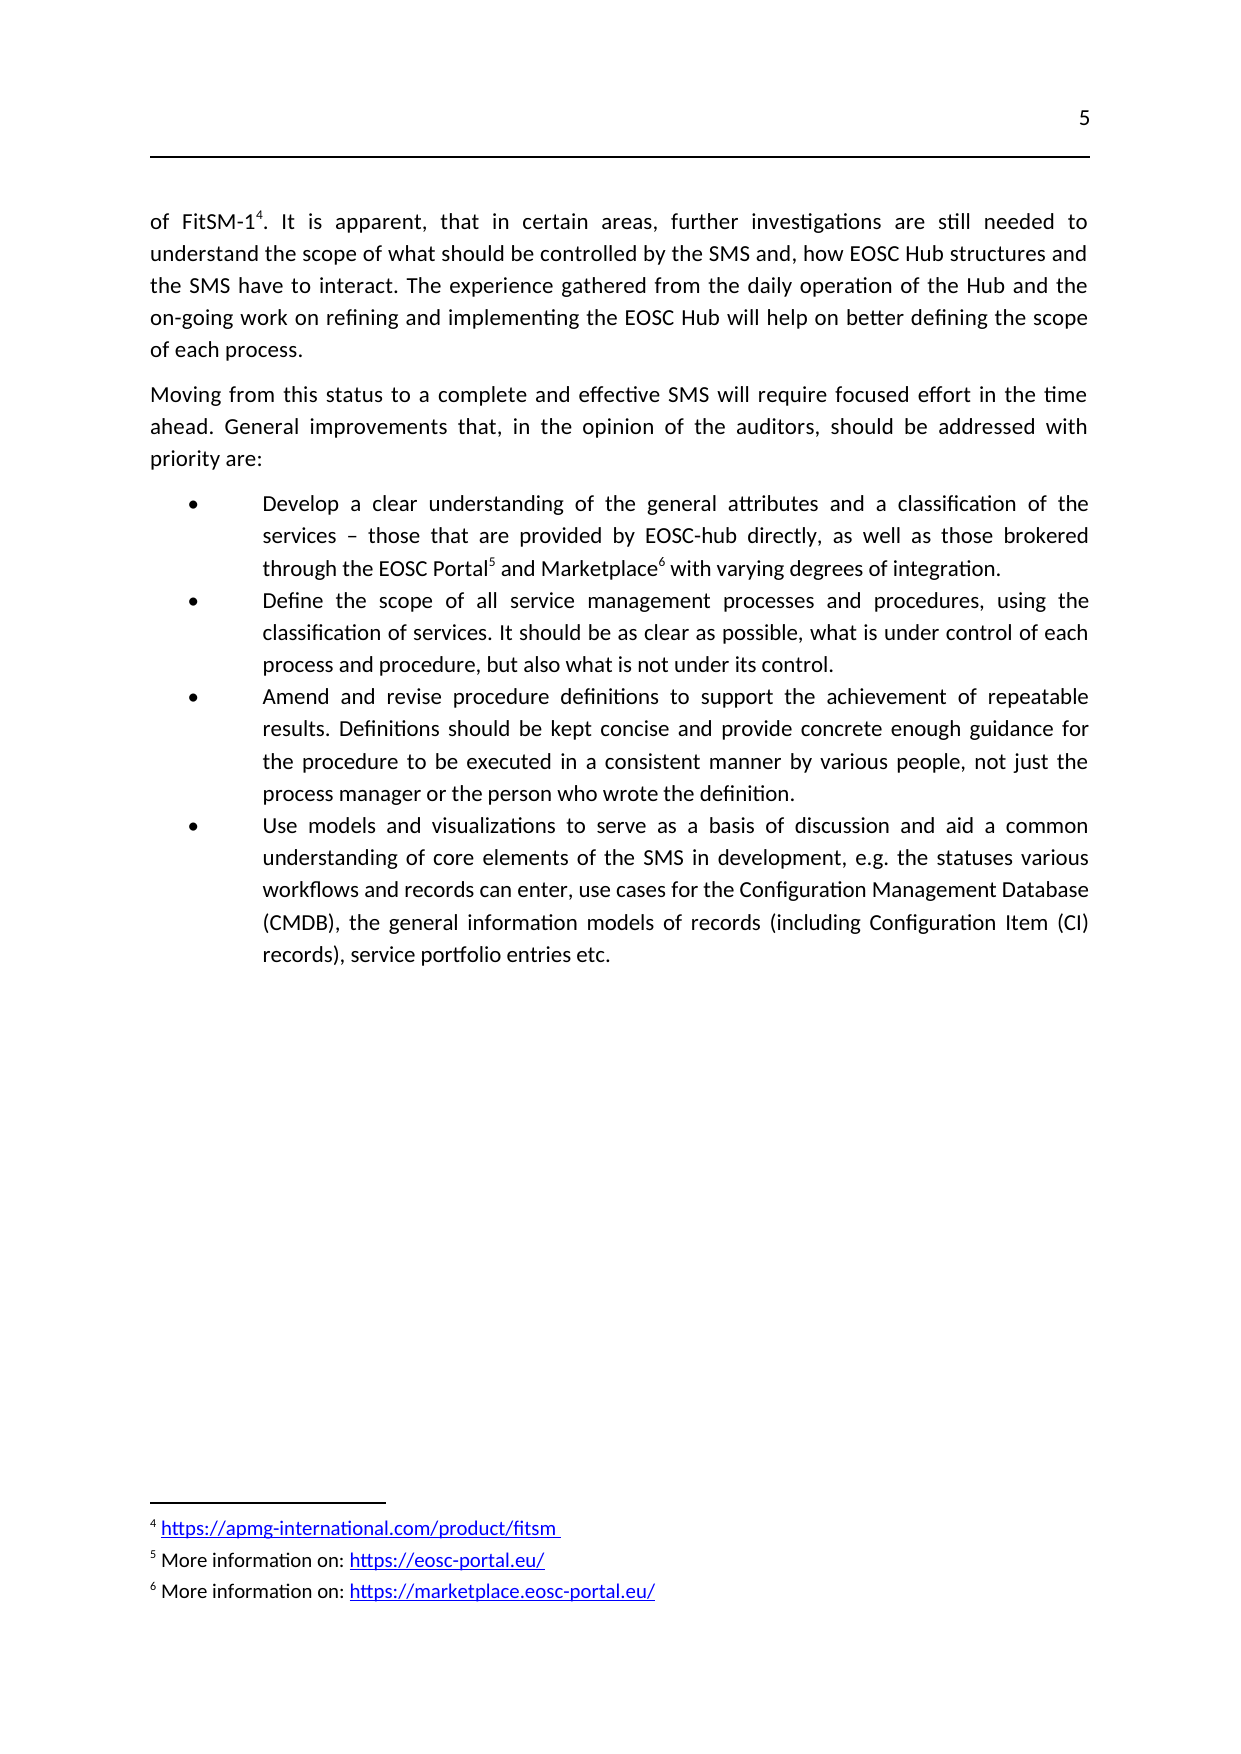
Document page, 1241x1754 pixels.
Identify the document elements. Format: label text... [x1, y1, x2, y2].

list Develop a clear understanding of the general attributes and a classification of the services – those that are provided by EOSC-hub directly, as well as those brokered through the EOSC Portal and Marketplace with varying degrees of integration. [187, 489, 1090, 582]
list Amend and revise procedure definitions to support the achievement of repeatable results. Definitions should be kept concise and provide concrete enough guidance for the procedure to be executed in a consistent manner by various people, not just the process manager or the person who wrote the definition. [187, 682, 1090, 807]
text Moving from this status to a complete and effective SMS will require focused effort in the time ahead. General improvements that, in the opinion of the auditors, should be addressed with priority are: [150, 380, 1090, 473]
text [150, 207, 1090, 363]
list Define the scope of all service management processes and procedures, using the classification of services. It should be as clear as possible, what is under control of each process and procedure, but also what is not under its control. [187, 586, 1090, 678]
list Use models and visualizations to serve as a basis of discussion and aid a common understanding of core elements of the SMS in development, e.g. the statuses various workflows and records can enter, use cases for the Configuration Management Database (CMDB), the general information models of records (including Configuration Item (CI) records), service portfolio entries etc. [187, 811, 1090, 968]
